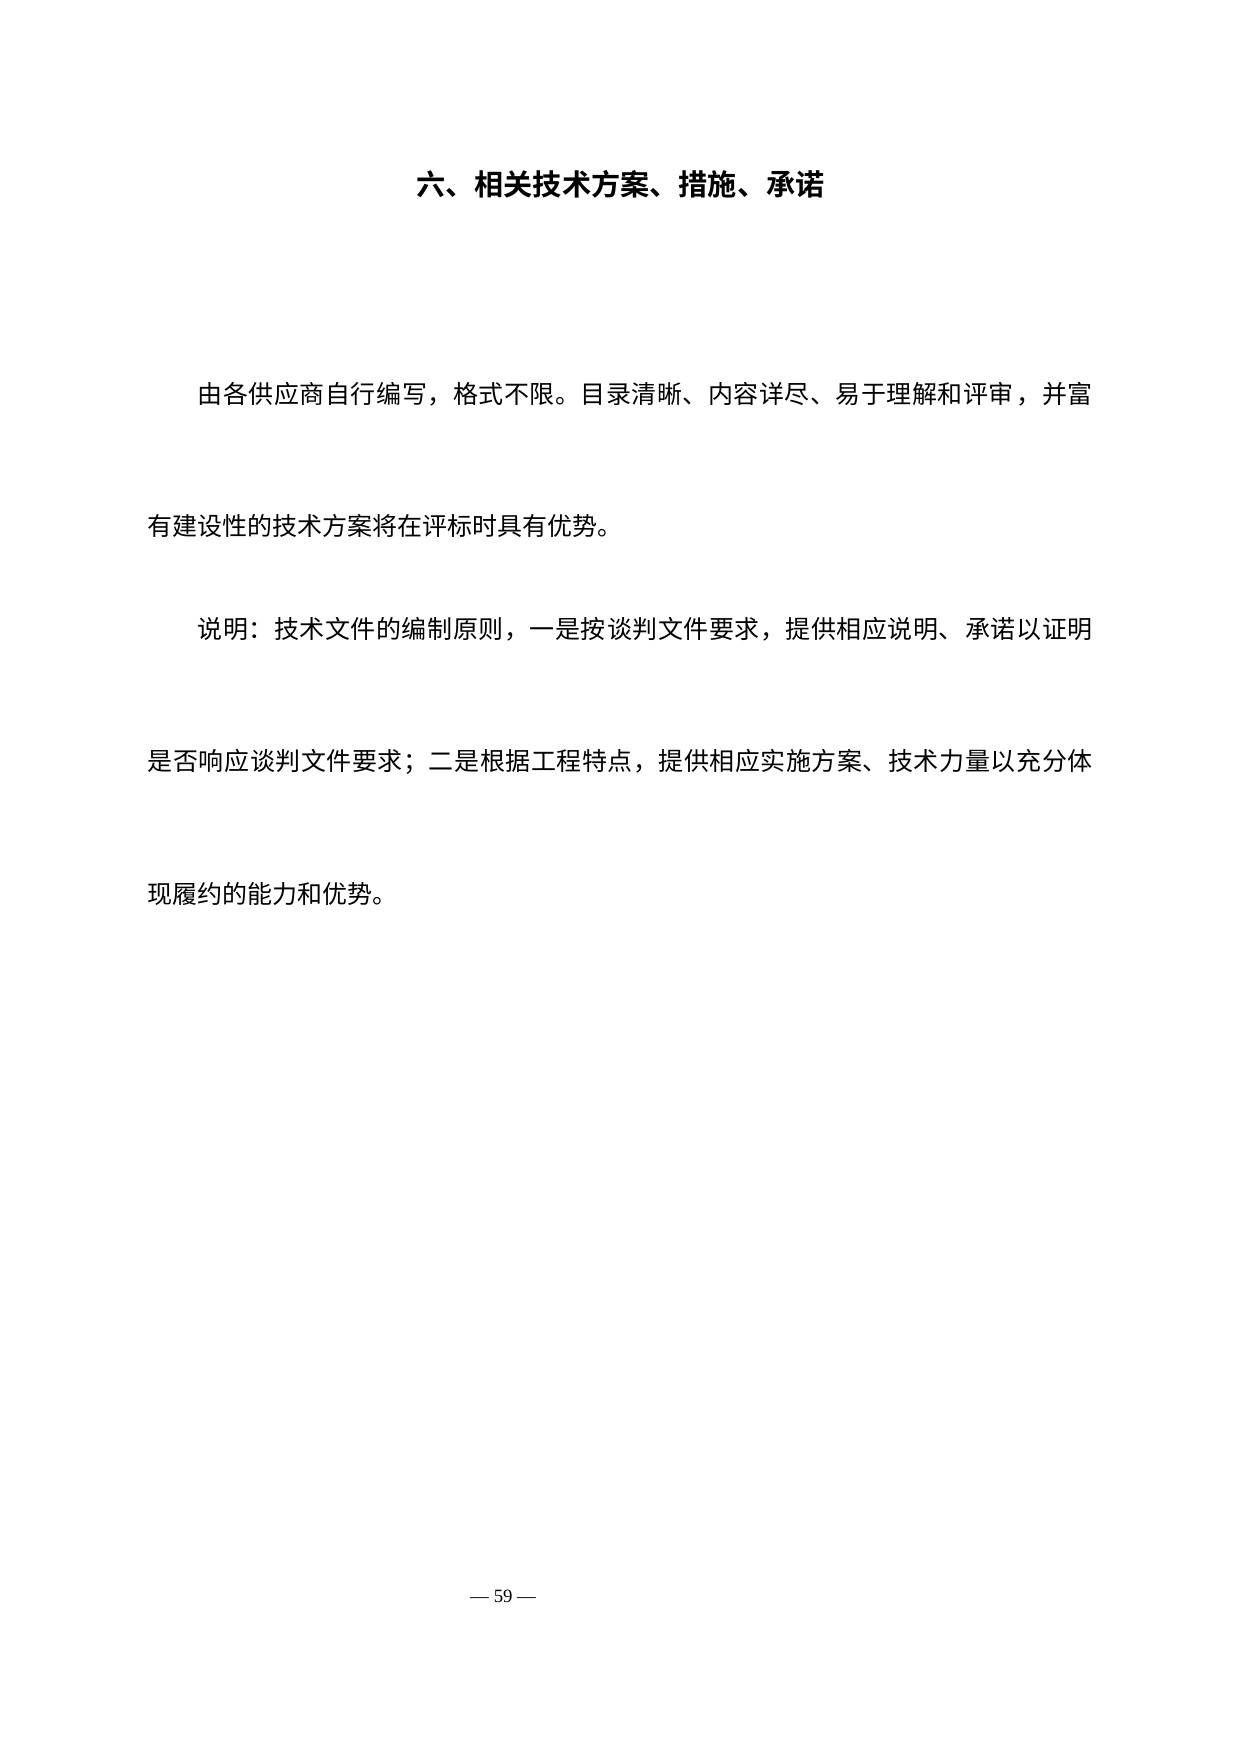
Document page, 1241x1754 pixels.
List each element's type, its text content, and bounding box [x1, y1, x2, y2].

text 六、相关技术方案、措施、承诺 [148, 150, 1093, 216]
text 说明：技术文件的编制原则，一是按谈判文件要求，提供相应说明、承诺以证明是否响应谈判文件要求；二是根据工程特点，提供相应实施方案、技术力量以充分体现履约的能力和优势。 [148, 594, 1093, 925]
text 由各供应商自行编写，格式不限。目录清晰、内容详尽、易于理解和评审，并富有建设性的技术方案将在评标时具有优势。 [148, 359, 1093, 558]
